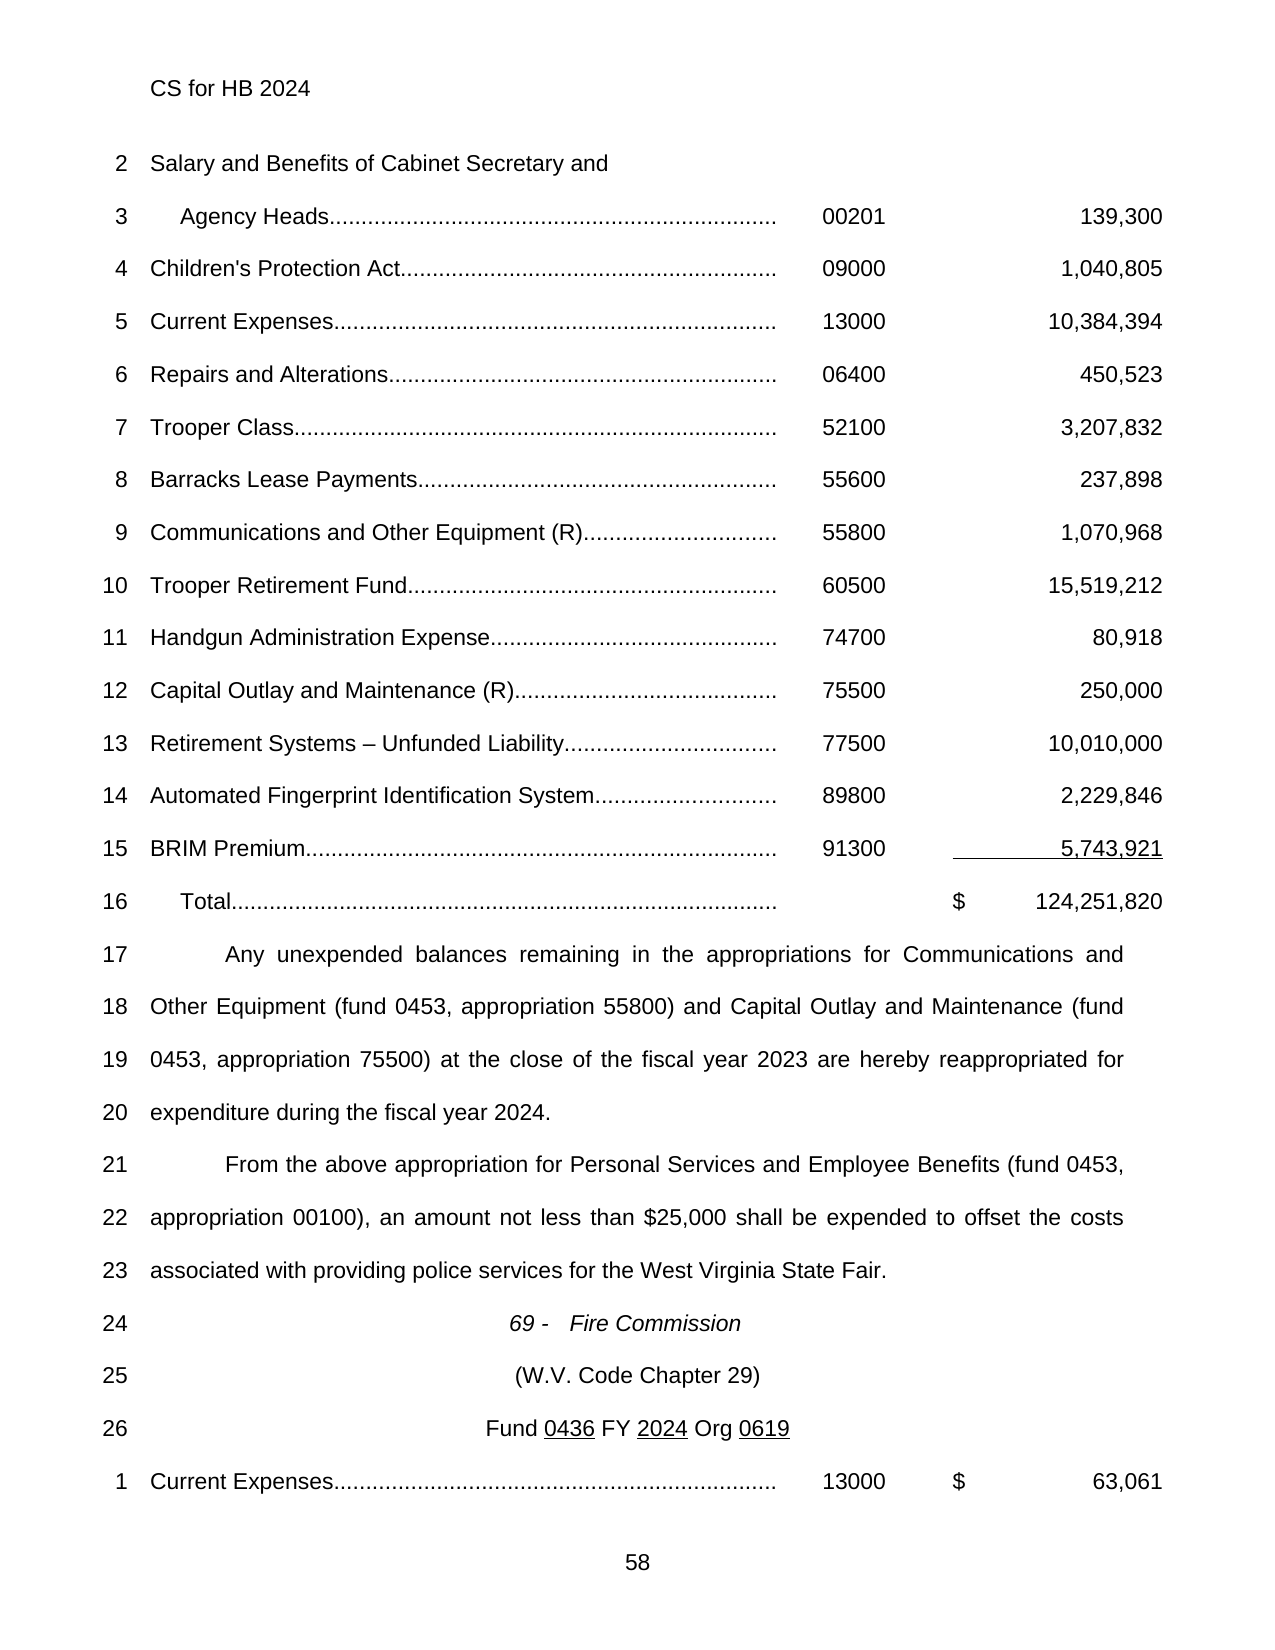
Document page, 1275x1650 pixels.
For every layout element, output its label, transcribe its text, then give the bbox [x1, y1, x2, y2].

text From the above appropriation for Personal Services and Employee Benefits (fund 0453, appropriation 00100), an amount not less than $25,000 shall be expended to offset the costs associated with providing police services for the West Virginia State Fair. [150, 1151, 1125, 1283]
text Total $ 124,251,820 [150, 888, 1125, 914]
text Agency Heads 00201 139,300 [150, 203, 1125, 229]
text Salary and Benefits of Cabinet Secretary and [150, 150, 1125, 176]
text Communications and Other Equipment (R) 55800 1,070,968 [150, 519, 1125, 545]
text Fund 0436 FY 2024 Org 0619 [150, 1415, 1125, 1441]
text Children's Protection Act 09000 1,040,805 [150, 255, 1125, 282]
text Handgun Administration Expense 74700 80,918 [150, 624, 1125, 651]
text Any unexpended balances remaining in the appropriations for Communications and Other Equipment (fund 0453, appropriation 55800) and Capital Outlay and Maintenance (fund 0453, appropriation 75500) at the close of the fiscal year 2023 are hereby reappropriated for expenditure during the fiscal year 2024. [150, 941, 1125, 1125]
text Current Expenses 13000 $ 63,061 [150, 1468, 1125, 1494]
text Current Expenses 13000 10,384,394 [150, 308, 1125, 334]
text BRIM Premium 91300 5,743,921 [150, 835, 1125, 862]
text Trooper Retirement Fund 60500 15,519,212 [150, 572, 1125, 598]
text Barracks Lease Payments 55600 237,898 [150, 466, 1125, 493]
text Capital Outlay and Maintenance (R) 75500 250,000 [150, 677, 1125, 703]
text Repairs and Alterations 06400 450,523 [150, 361, 1125, 387]
text Automated Fingerprint Identification System 89800 2,229,846 [150, 782, 1125, 809]
text Trooper Class 52100 3,207,832 [150, 413, 1125, 440]
list Fire Commission [150, 1309, 1125, 1336]
text (W.V. Code Chapter 29) [150, 1362, 1125, 1389]
text Retirement Systems – Unfunded Liability 77500 10,010,000 [150, 730, 1125, 756]
